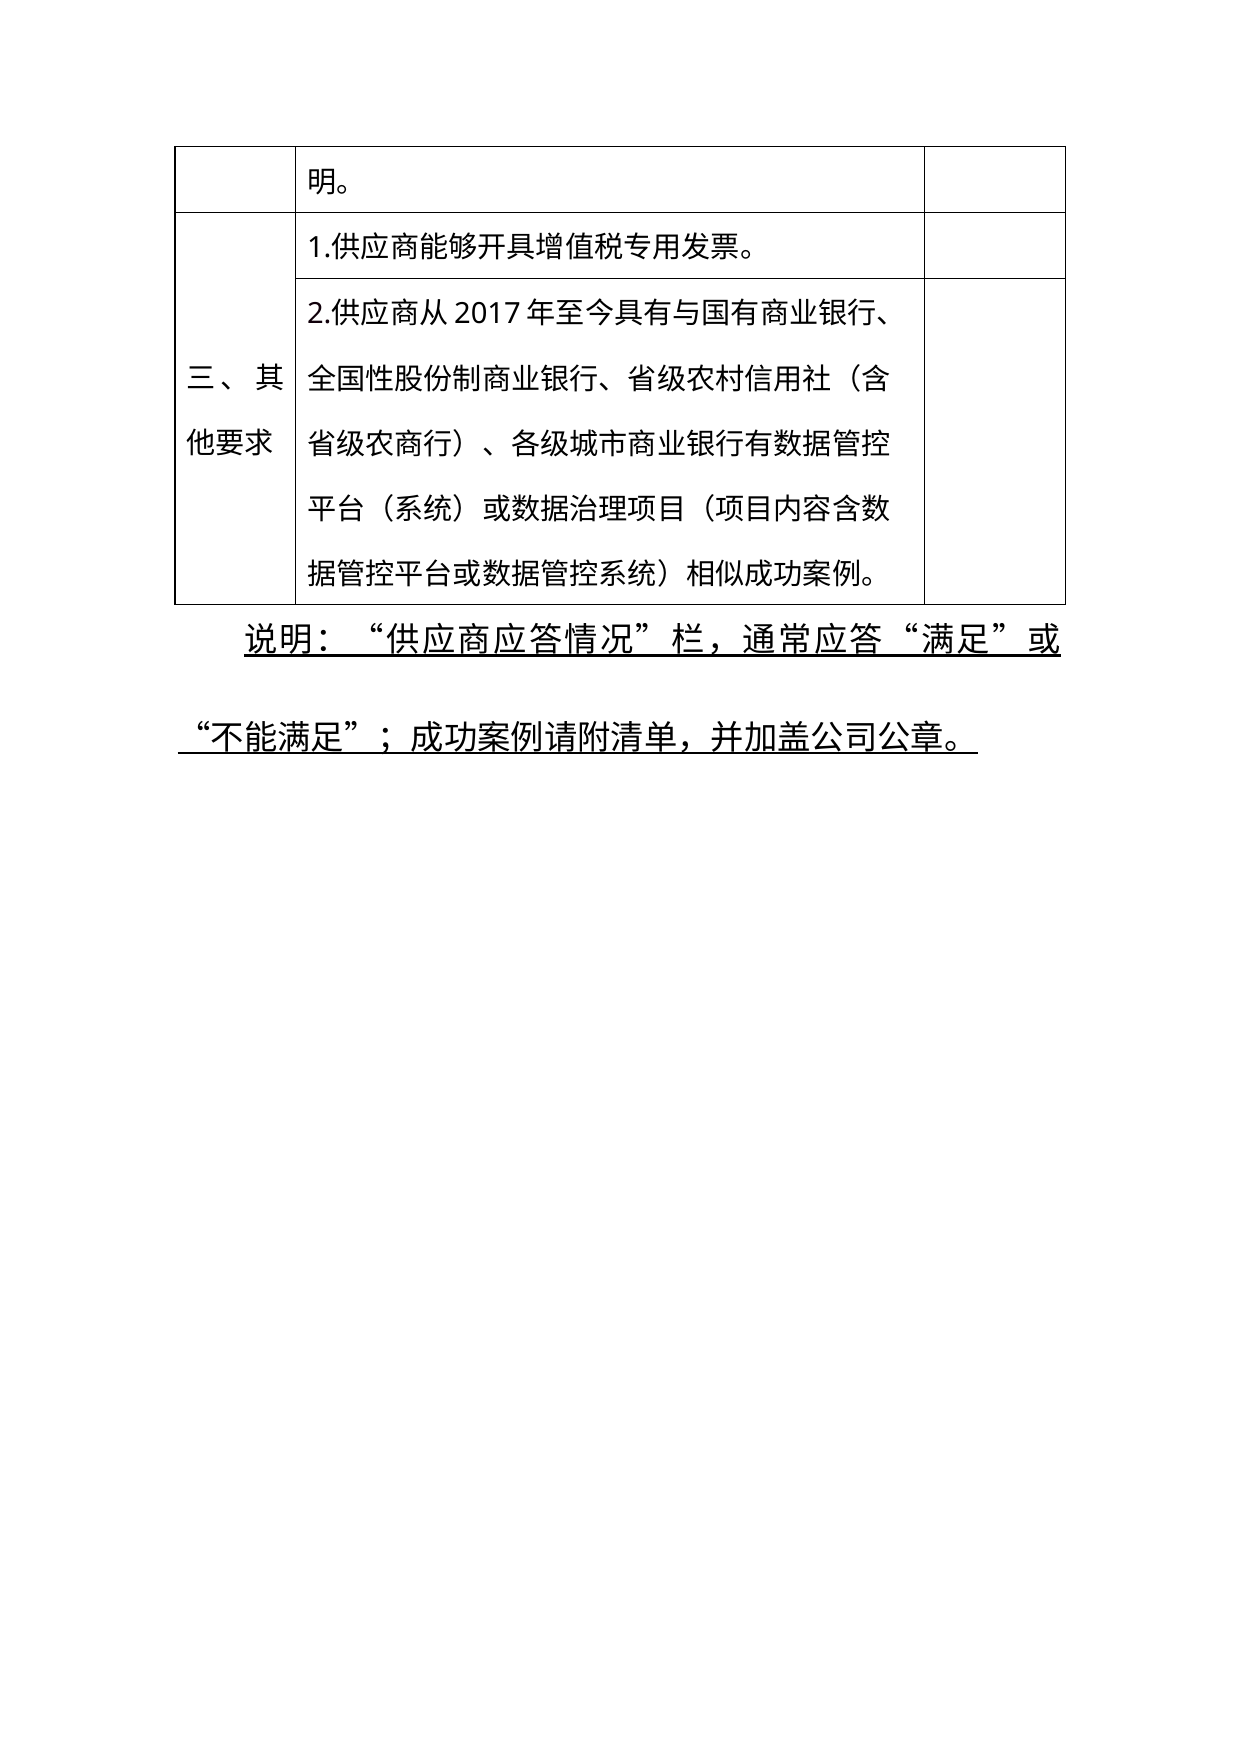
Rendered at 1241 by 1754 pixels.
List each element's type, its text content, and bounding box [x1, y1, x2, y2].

table_cell 三、其他要求 [176, 213, 295, 604]
table_cell [925, 279, 1065, 604]
table_cell [925, 147, 1065, 212]
table_cell 2.供应商从2017年至今具有与国有商业银行、全国性股份制商业银行、省级农村信用社（含省级农商行）、各级城市商业银行有数据管控平台（系统）或数据治理项目（项目内容含数据管控平台或数据管控系统）相似成功案例。 [296, 279, 924, 604]
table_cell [296, 147, 924, 212]
text 说明：“供应商应答情况”栏，通常应答“满足”或“不能满足”；成功案例请附清单，并加盖公司公章。 [177, 605, 1063, 767]
table_cell 1.供应商能够开具增值税专用发票。 [296, 213, 924, 278]
table_cell [925, 213, 1065, 278]
